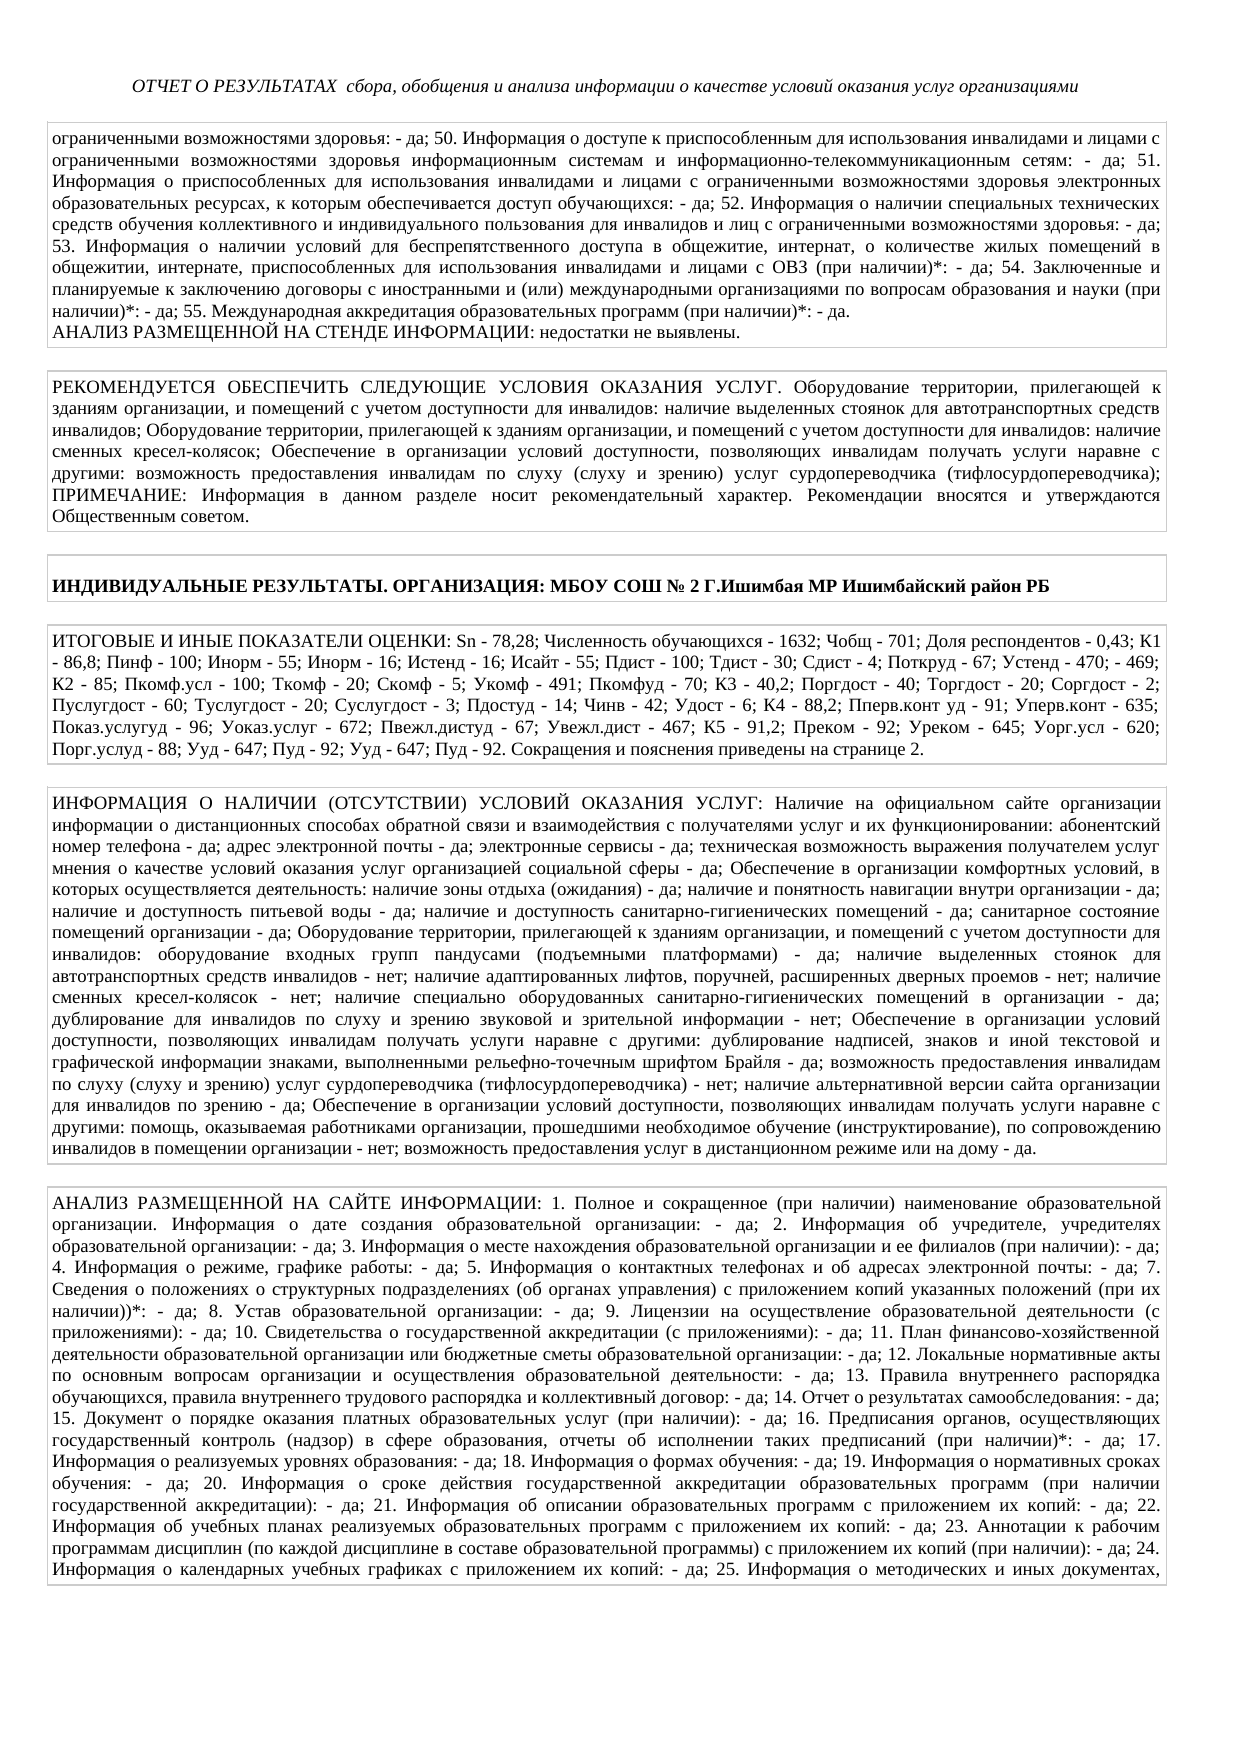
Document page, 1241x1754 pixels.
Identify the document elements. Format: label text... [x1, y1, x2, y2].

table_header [48, 123, 1166, 347]
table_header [48, 1188, 1166, 1584]
table_header РЕКОМЕНДУЕТСЯ ОБЕСПЕЧИТЬ СЛЕДУЮЩИЕ УСЛОВИЯ ОКАЗАНИЯ УСЛУГ. Оборудование территории, прилегающей к зданиям организации, и помещений с учетом доступности для инвалидов: наличие выделенных стоянок для автотранспортных средств инвалидов; Оборудование территории, прилегающей к зданиям организации, и помещений с учетом доступности для инвалидов: наличие сменных кресел-колясок; Обеспечение в организации условий доступности, позволяющих инвалидам получать услуги наравне с другими: возможность предоставления инвалидам по слуху (слуху и зрению) услуг сурдопереводчика (тифлосурдопереводчика); ПРИМЕЧАНИЕ: Информация в данном разделе носит рекомендательный характер. Рекомендации вносятся и утверждаются Общественным советом. [48, 372, 1166, 531]
table_header ИНФОРМАЦИЯ О НАЛИЧИИ (ОТСУТСТВИИ) УСЛОВИЙ ОКАЗАНИЯ УСЛУГ: Наличие на официальном сайте организации информации о дистанционных способах обратной связи и взаимодействия с получателями услуг и их функционировании: абонентский номер телефона - да; адрес электронной почты - да; электронные сервисы - да; техническая возможность выражения получателем услуг мнения о качестве условий оказания услуг организацией социальной сферы - да; Обеспечение в организации комфортных условий, в которых осуществляется деятельность: наличие зоны отдыха (ожидания) - да; наличие и понятность навигации внутри организации - да; наличие и доступность питьевой воды - да; наличие и доступность санитарно-гигиенических помещений - да; санитарное состояние помещений организации - да; Оборудование территории, прилегающей к зданиям организации, и помещений с учетом доступности для инвалидов: оборудование входных групп пандусами (подъемными платформами) - да; наличие выделенных стоянок для автотранспортных средств инвалидов - нет; наличие адаптированных лифтов, поручней, расширенных дверных проемов - нет; наличие сменных кресел-колясок - нет; наличие специально оборудованных санитарно-гигиенических помещений в организации - да; дублирование для инвалидов по слуху и зрению звуковой и зрительной информации - нет; Обеспечение в организации условий доступности, позволяющих инвалидам получать услуги наравне с другими: дублирование надписей, знаков и иной текстовой и графической информации знаками, выполненными рельефно-точечным шрифтом Брайля - да; возможность предоставления инвалидам по слуху (слуху и зрению) услуг сурдопереводчика (тифлосурдопереводчика) - нет; наличие альтернативной версии сайта организации для инвалидов по зрению - да; Обеспечение в организации условий доступности, позволяющих инвалидам получать услуги наравне с другими: помощь, оказываемая работниками организации, прошедшими необходимое обучение (инструктирование), по сопровождению инвалидов в помещении организации - нет; возможность предоставления услуг в дистанционном режиме или на дому - да. [48, 788, 1166, 1163]
table_header ИНДИВИДУАЛЬНЫЕ РЕЗУЛЬТАТЫ. ОРГАНИЗАЦИЯ: МБОУ СОШ № 2 Г.Ишимбая МР Ишимбайский район РБ [48, 556, 1166, 601]
table_header ИТОГОВЫЕ И ИНЫЕ ПОКАЗАТЕЛИ ОЦЕНКИ: Sn - 78,28; Численность обучающихся - 1632; Чобщ - 701; Доля респондентов - 0,43; К1 - 86,8; Пинф - 100; Инорм - 55; Инорм - 16; Истенд - 16; Исайт - 55; Пдист - 100; Тдист - 30; Сдист - 4; Поткруд - 67; Устенд - 470; - 469; К2 - 85; Пкомф.усл - 100; Ткомф - 20; Скомф - 5; Укомф - 491; Пкомфуд - 70; К3 - 40,2; Поргдост - 40; Торгдост - 20; Соргдост - 2; Пуслугдост - 60; Туслугдост - 20; Суслугдост - 3; Пдостуд - 14; Чинв - 42; Удост - 6; К4 - 88,2; Пперв.конт уд - 91; Уперв.конт - 635; Показ.услугуд - 96; Уоказ.услуг - 672; Пвежл.дистуд - 67; Увежл.дист - 467; К5 - 91,2; Преком - 92; Уреком - 645; Уорг.усл - 620; Порг.услуд - 88; Ууд - 647; Пуд - 92; Ууд - 647; Пуд - 92. Сокращения и пояснения приведены на странице 2. [48, 626, 1166, 763]
